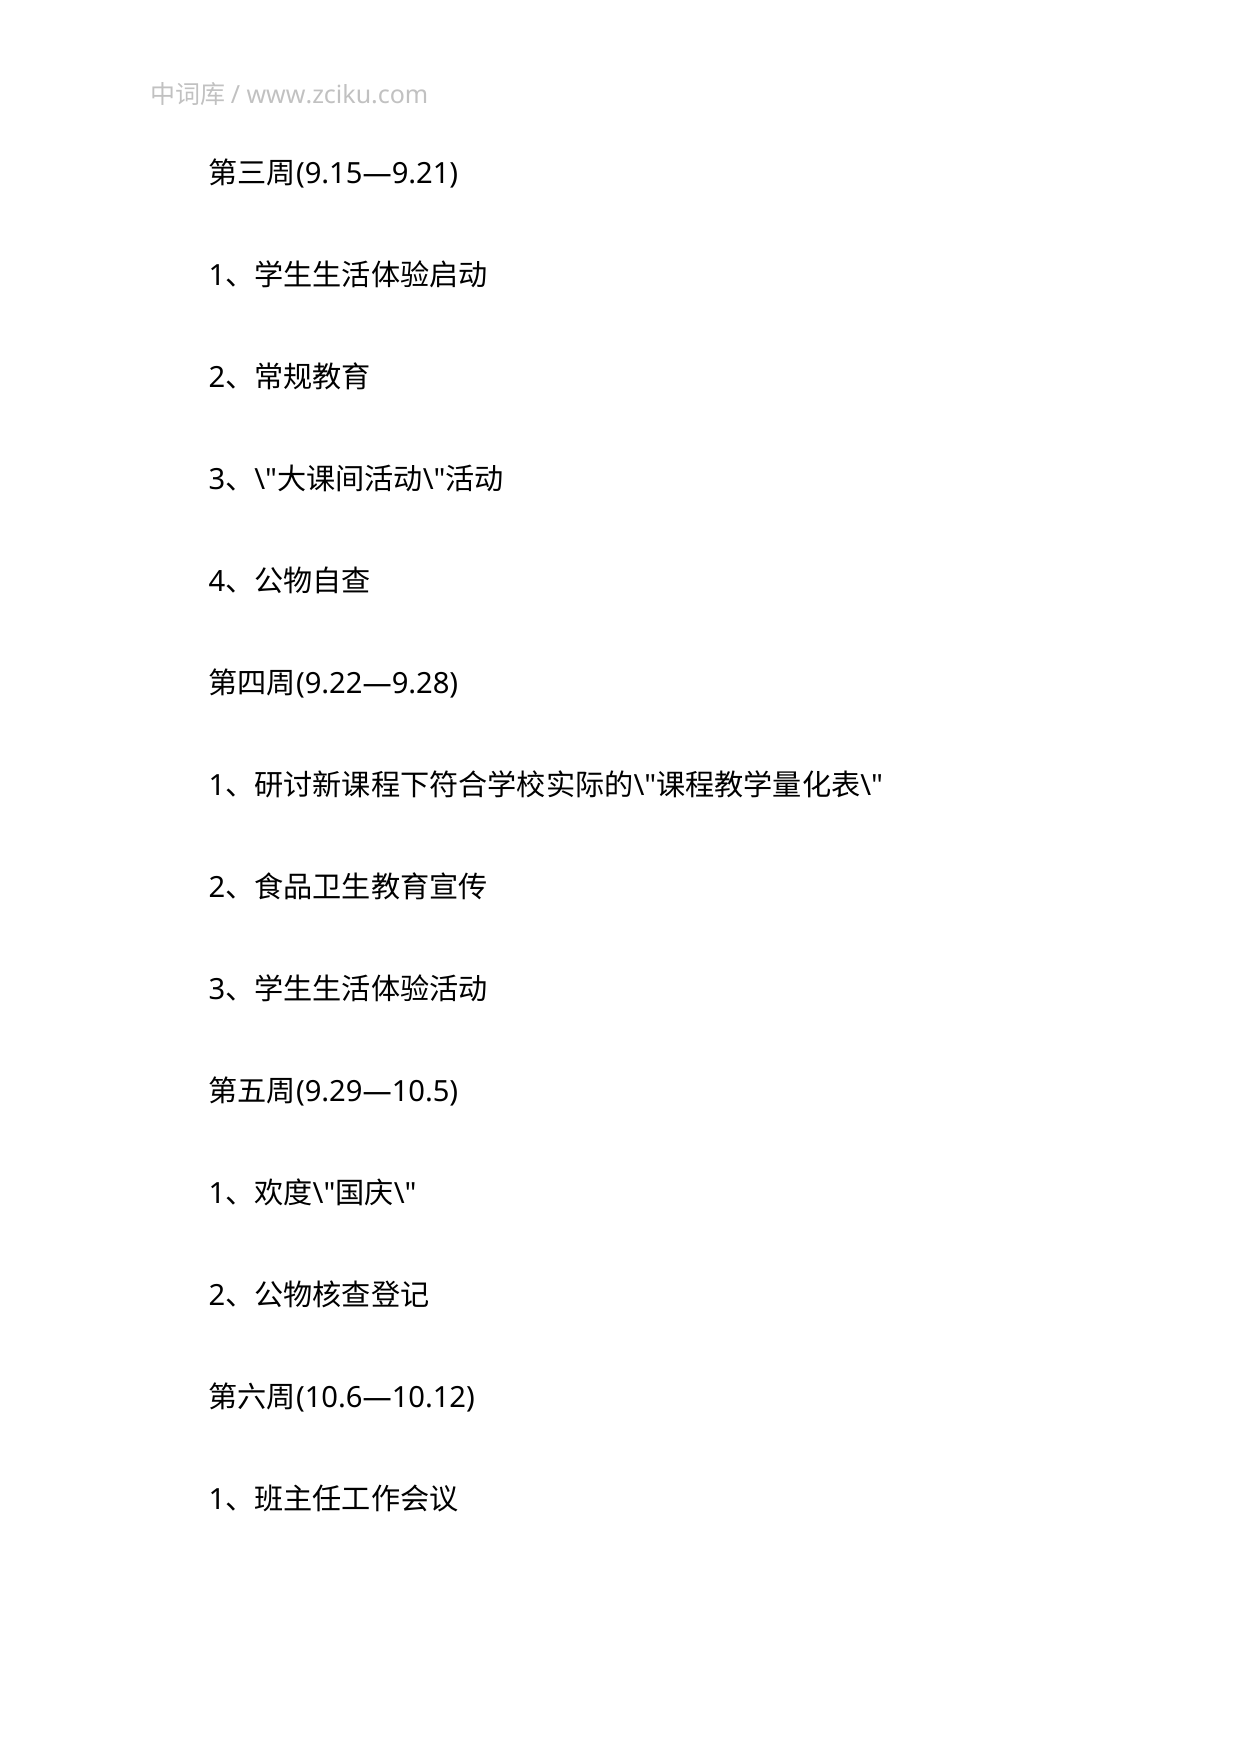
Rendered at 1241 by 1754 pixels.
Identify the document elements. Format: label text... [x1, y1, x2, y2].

text 第五周(9.29—10.5) [150, 1068, 1090, 1110]
text 1、研讨新课程下符合学校实际的\"课程教学量化表\" [150, 762, 1090, 804]
text 2、常规教育 [150, 354, 1090, 396]
text 4、公物自查 [150, 558, 1090, 600]
text 第三周(9.15—9.21) [150, 150, 1090, 192]
text 第六周(10.6—10.12) [150, 1374, 1090, 1416]
text 第四周(9.22—9.28) [150, 660, 1090, 702]
text 3、\"大课间活动\"活动 [150, 456, 1090, 498]
text 1、班主任工作会议 [150, 1476, 1090, 1518]
text 3、学生生活体验活动 [150, 966, 1090, 1008]
text 1、欢度\"国庆\" [150, 1170, 1090, 1212]
text 2、公物核查登记 [150, 1272, 1090, 1314]
text 1、学生生活体验启动 [150, 252, 1090, 294]
text 2、食品卫生教育宣传 [150, 864, 1090, 906]
